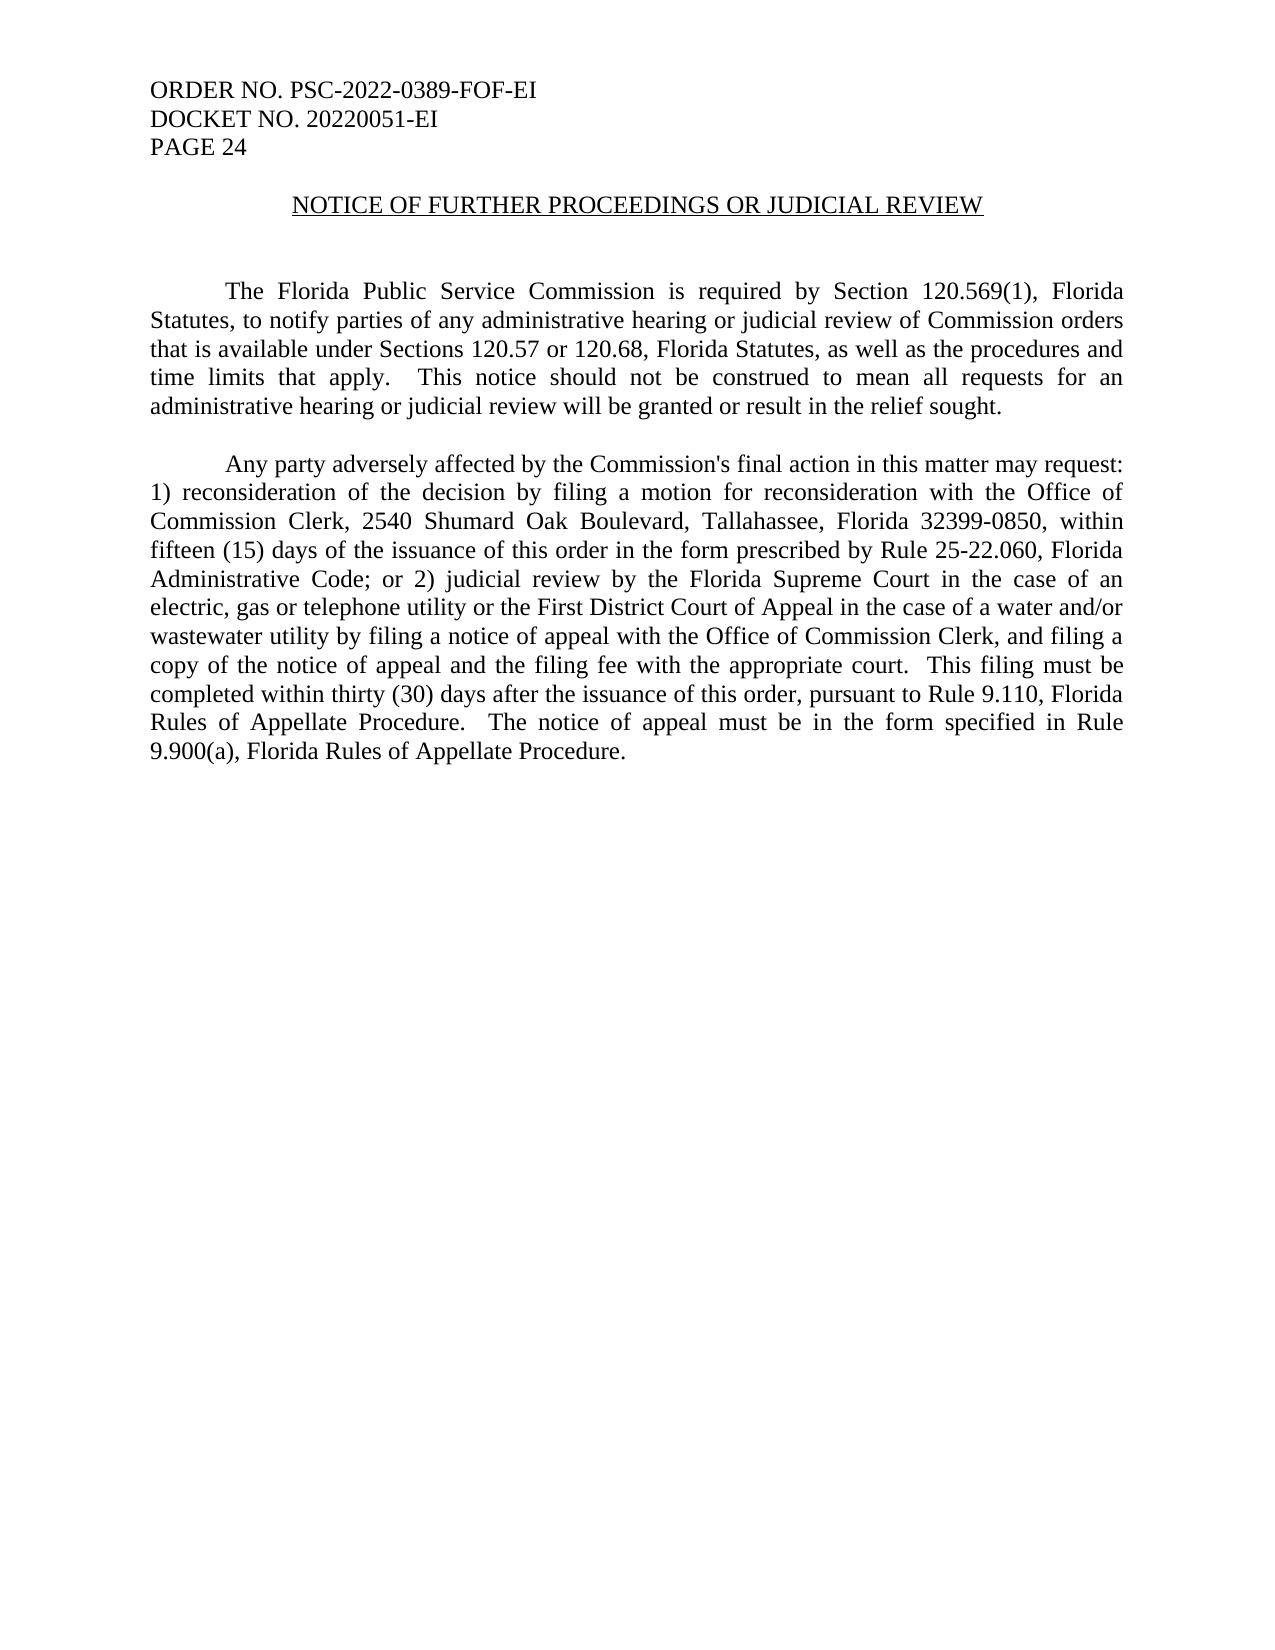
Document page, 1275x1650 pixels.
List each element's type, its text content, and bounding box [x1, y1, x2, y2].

text The Florida Public Service Commission is required by Section 120.569(1), Florida Statutes, to notify parties of any administrative hearing or judicial review of Commission orders that is available under Sections 120.57 or 120.68, Florida Statutes, as well as the procedures and time limits that apply. This notice should not be construed to mean all requests for an administrative hearing or judicial review will be granted or result in the relief sought. [150, 276, 1125, 420]
text NOTICE OF FURTHER PROCEEDINGS OR JUDICIAL REVIEW [150, 190, 1125, 219]
text Any party adversely affected by the Commission's final action in this matter may request: 1) reconsideration of the decision by filing a motion for reconsideration with the Office of Commission Clerk, 2540 Shumard Oak Boulevard, Tallahassee, Florida 32399-0850, within fifteen (15) days of the issuance of this order in the form prescribed by Rule 25-22.060, Florida Administrative Code; or 2) judicial review by the Florida Supreme Court in the case of an electric, gas or telephone utility or the First District Court of Appeal in the case of a water and/or wastewater utility by filing a notice of appeal with the Office of Commission Clerk, and filing a copy of the notice of appeal and the filing fee with the appropriate court. This filing must be completed within thirty (30) days after the issuance of this order, pursuant to Rule 9.110, Florida Rules of Appellate Procedure. The notice of appeal must be in the form specified in Rule 9.900(a), Florida Rules of Appellate Procedure. [150, 449, 1125, 765]
